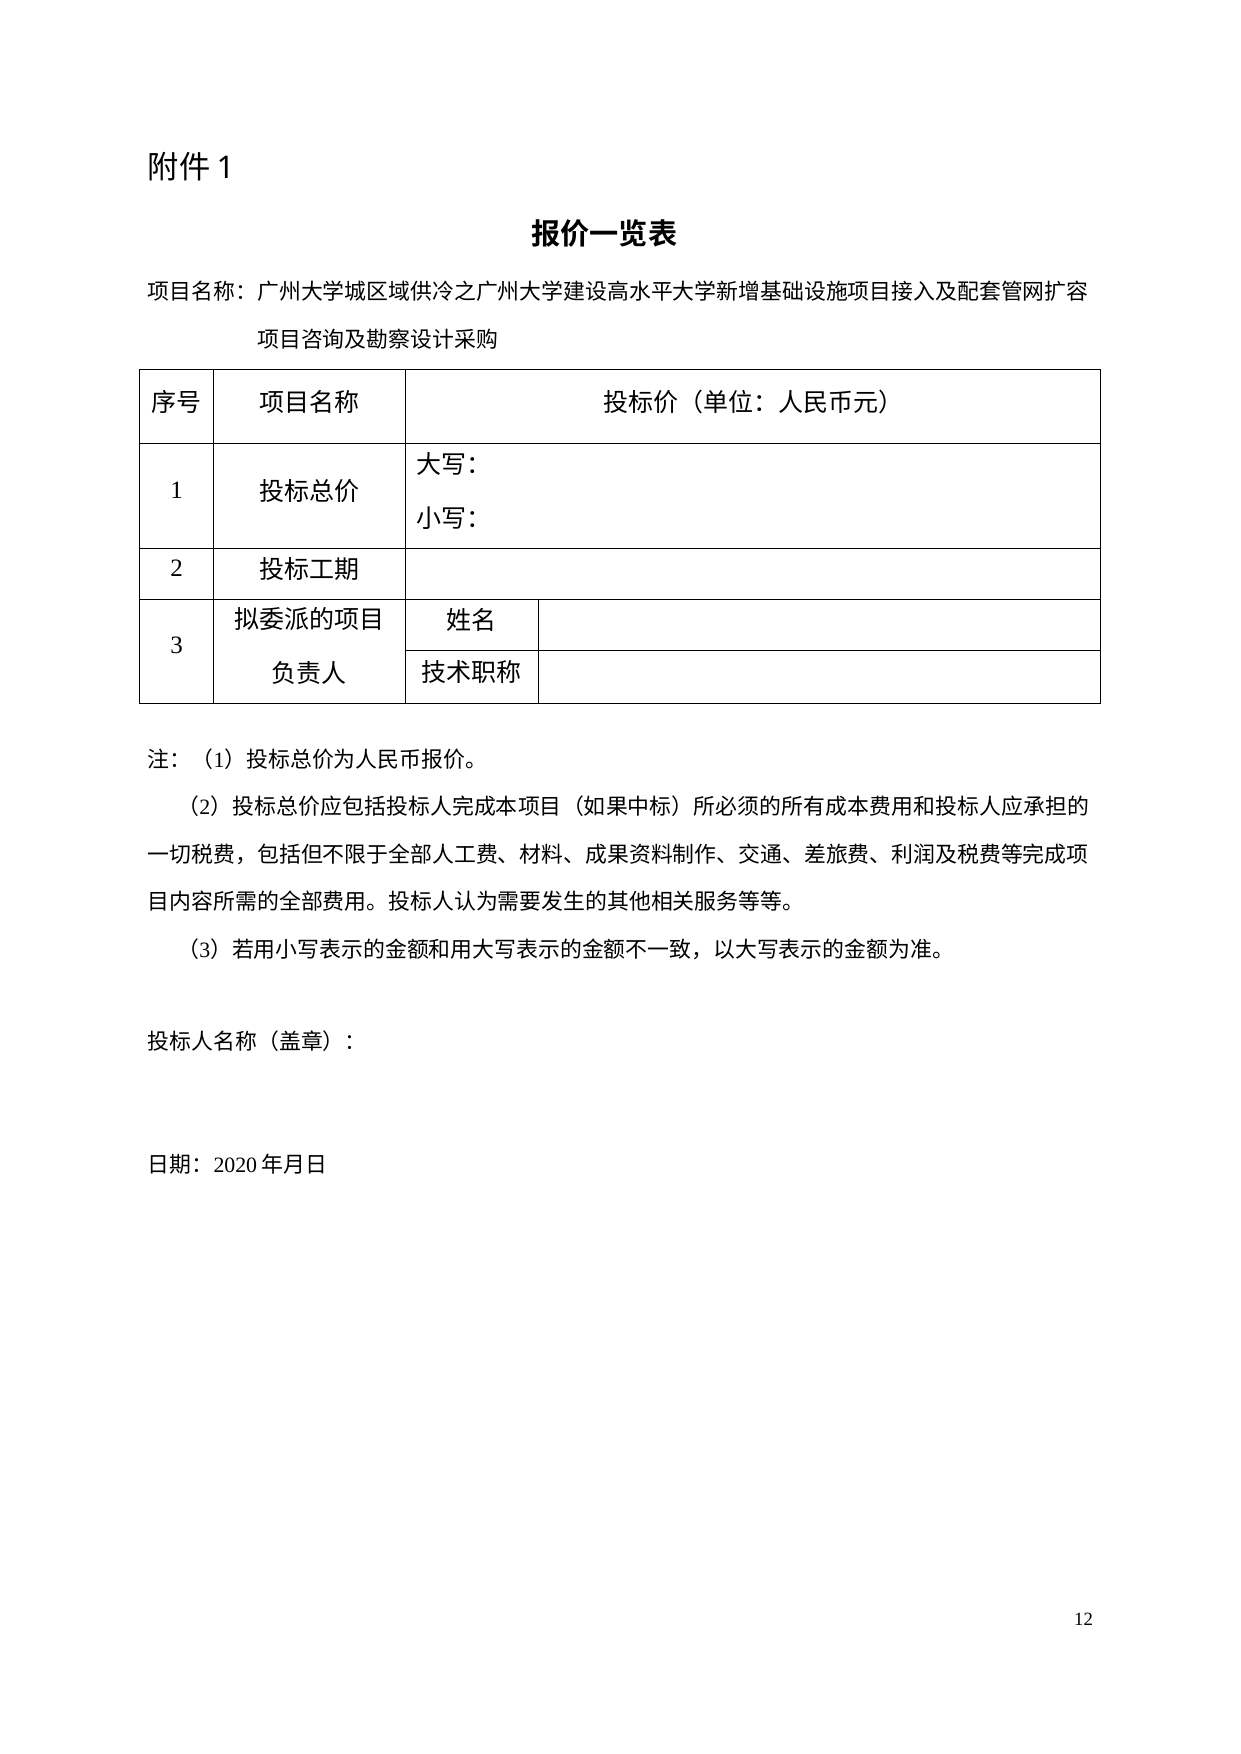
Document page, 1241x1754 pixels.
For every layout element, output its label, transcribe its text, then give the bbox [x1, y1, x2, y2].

table_cell [539, 600, 1100, 650]
text 项目名称：广州大学城区域供冷之广州大学建设高水平大学新增基础设施项目接入及配套管网扩容项目咨询及勘察设计采购 [148, 274, 1092, 353]
text 投标人名称（盖章）： [148, 1024, 1092, 1056]
table_cell 2 [140, 549, 213, 598]
text 注：（1）投标总价为人民币报价。 [148, 742, 1092, 773]
text 附件1 [148, 143, 1092, 188]
text （2）投标总价应包括投标人完成本项目（如果中标）所必须的所有成本费用和投标人应承担的一切税费，包括但不限于全部人工费、材料、成果资料制作、交通、差旅费、利润及税费等完成项目内容所需的全部费用。投标人认为需要发生的其他相关服务等等。 [148, 789, 1092, 916]
table_cell 投标总价 [214, 444, 405, 547]
table_cell 3 [140, 600, 213, 703]
table_cell [406, 549, 1100, 598]
table_cell 技术职称 [406, 651, 538, 703]
table_cell 大写： 小写： [406, 444, 1100, 547]
table_header 序号 [140, 370, 213, 443]
table_cell 投标工期 [214, 549, 405, 598]
table_cell 拟委派的项目 负责人 [214, 600, 405, 703]
table_cell 姓名 [406, 600, 538, 650]
table_cell 1 [140, 444, 213, 547]
table_header 投标价（单位：人民币元） [406, 370, 1100, 443]
table_header 项目名称 [214, 370, 405, 443]
table_cell [539, 651, 1100, 703]
text （3）若用小写表示的金额和用大写表示的金额不一致，以大写表示的金额为准。 [148, 932, 1092, 963]
text 报价一览表 [148, 211, 1092, 253]
text 日期：2020年月日 [148, 1147, 1092, 1179]
